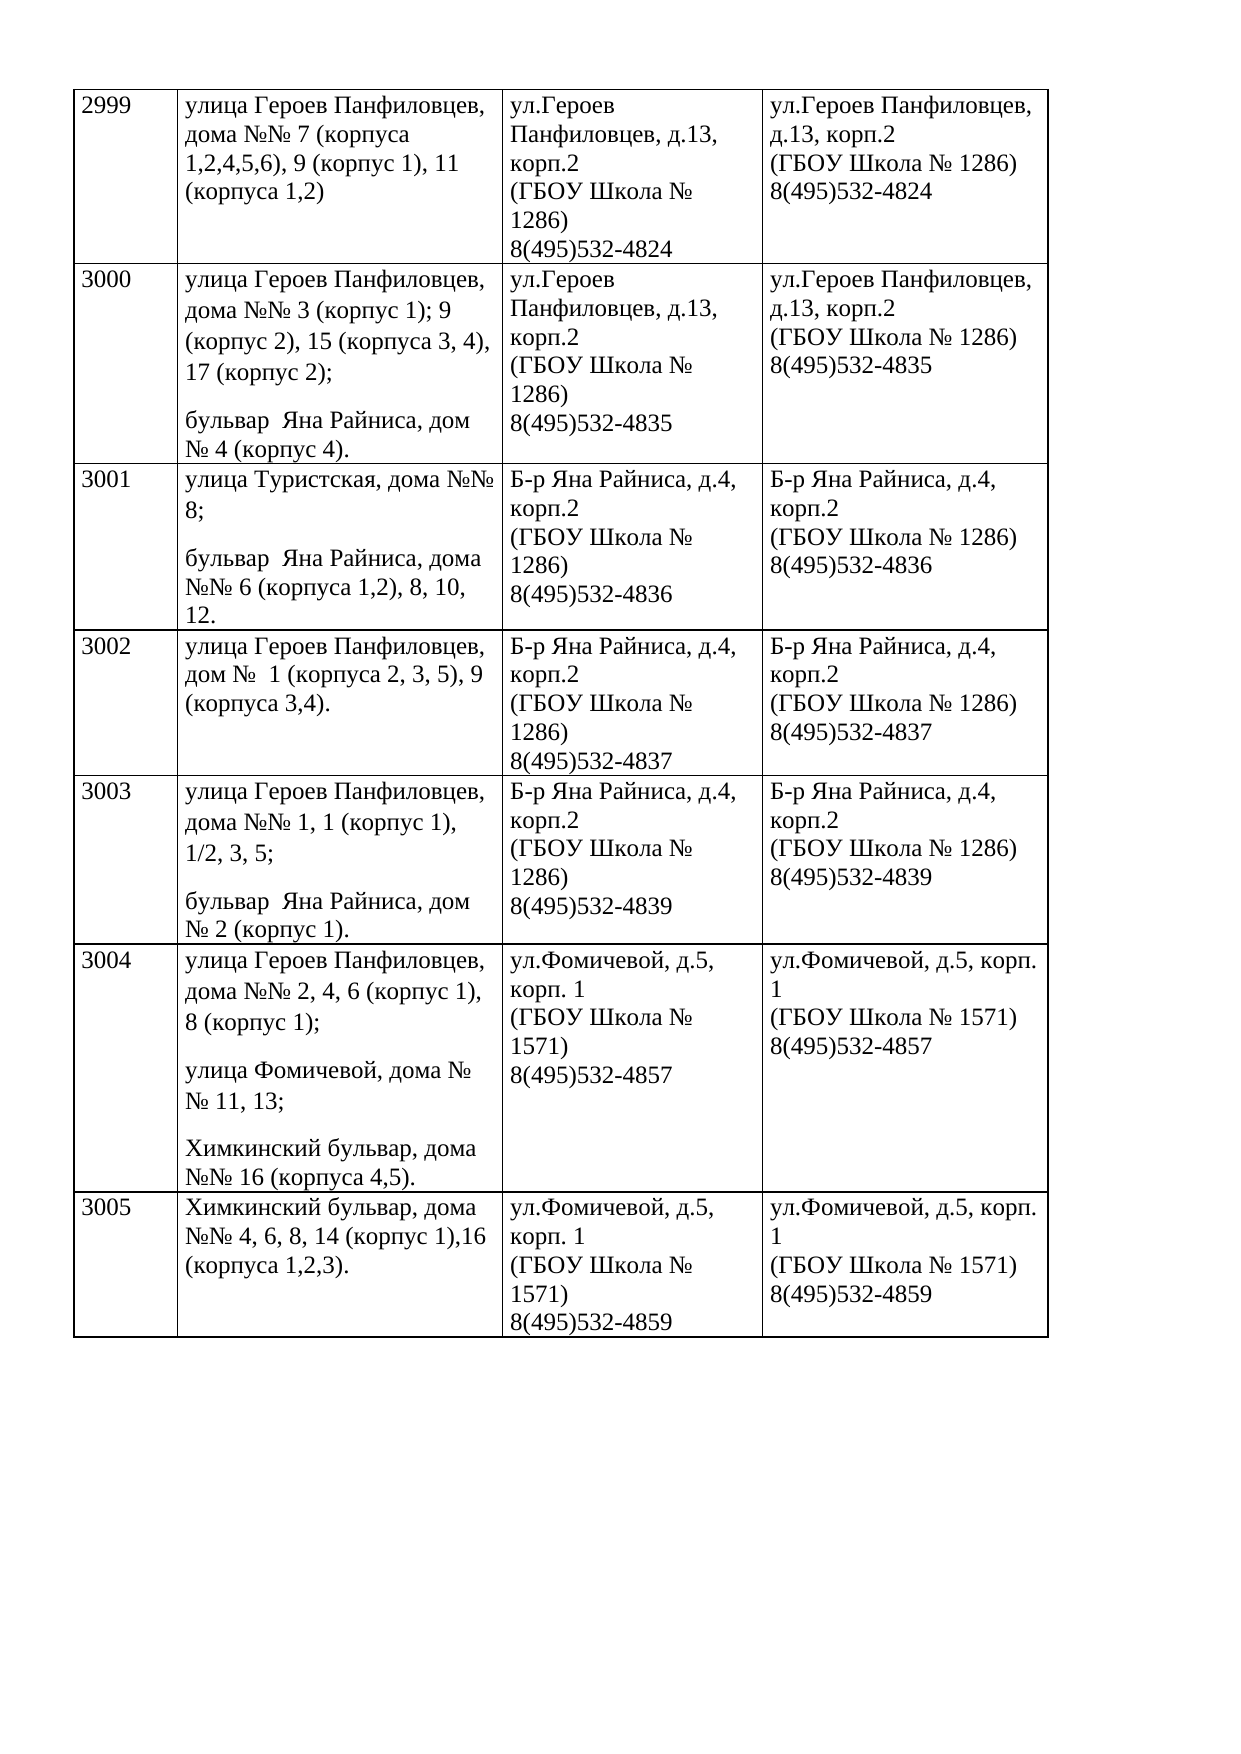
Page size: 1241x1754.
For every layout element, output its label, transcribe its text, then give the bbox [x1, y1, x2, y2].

table_cell Б-р Яна Райниса, д.4, корп.2 (ГБОУ Школа № 1286) 8(495)532-4837 [503, 631, 762, 774]
table_cell 3002 [75, 631, 177, 774]
table_cell улица Героев Панфиловцев, дома №№ 3 (корпус 1); 9 (корпус 2), 15 (корпуса 3, 4), 17 (корпус 2); бульвар Яна Райниса, дом № 4 (корпус 4). [178, 264, 502, 463]
table_cell ул.Героев Панфиловцев, д.13, корп.2 (ГБОУ Школа № 1286) 8(495)532-4824 [503, 90, 762, 263]
table_cell 2999 [75, 90, 177, 263]
table_cell ул.Фомичевой, д.5, корп. 1 (ГБОУ Школа № 1571) 8(495)532-4857 [763, 945, 1047, 1191]
table_cell ул.Фомичевой, д.5, корп. 1 (ГБОУ Школа № 1571) 8(495)532-4859 [503, 1193, 762, 1336]
table_cell улица Героев Панфиловцев, дома №№ 7 (корпуса 1,2,4,5,6), 9 (корпус 1), 11 (корпуса 1,2) [178, 90, 502, 263]
table_cell Химкинский бульвар, дома №№ 4, 6, 8, 14 (корпус 1),16 (корпуса 1,2,3). [178, 1193, 502, 1336]
table_cell 3003 [75, 776, 177, 943]
table_cell ул.Героев Панфиловцев, д.13, корп.2 (ГБОУ Школа № 1286) 8(495)532-4824 [763, 90, 1047, 263]
table_cell 3001 [75, 464, 177, 629]
table_cell Б-р Яна Райниса, д.4, корп.2 (ГБОУ Школа № 1286) 8(495)532-4839 [503, 776, 762, 943]
table_cell ул.Героев Панфиловцев, д.13, корп.2 (ГБОУ Школа № 1286) 8(495)532-4835 [503, 264, 762, 463]
table_cell улица Героев Панфиловцев, дома №№ 1, 1 (корпус 1), 1/2, 3, 5; бульвар Яна Райниса, дом № 2 (корпус 1). [178, 776, 502, 943]
table_cell улица Героев Панфиловцев, дом № 1 (корпуса 2, 3, 5), 9 (корпуса 3,4). [178, 631, 502, 774]
table_cell 3000 [75, 264, 177, 463]
table_cell ул.Фомичевой, д.5, корп. 1 (ГБОУ Школа № 1571) 8(495)532-4859 [763, 1193, 1047, 1336]
table_cell Б-р Яна Райниса, д.4, корп.2 (ГБОУ Школа № 1286) 8(495)532-4836 [503, 464, 762, 629]
table_cell 3004 [75, 945, 177, 1191]
table_cell ул.Героев Панфиловцев, д.13, корп.2 (ГБОУ Школа № 1286) 8(495)532-4835 [763, 264, 1047, 463]
table_cell Б-р Яна Райниса, д.4, корп.2 (ГБОУ Школа № 1286) 8(495)532-4837 [763, 631, 1047, 774]
table_cell улица Героев Панфиловцев, дома №№ 2, 4, 6 (корпус 1), 8 (корпус 1); улица Фомичевой, дома №№ 11, 13; Химкинский бульвар, дома №№ 16 (корпуса 4,5). [178, 945, 502, 1191]
table_cell ул.Фомичевой, д.5, корп. 1 (ГБОУ Школа № 1571) 8(495)532-4857 [503, 945, 762, 1191]
table_cell 3005 [75, 1193, 177, 1336]
table_cell Б-р Яна Райниса, д.4, корп.2 (ГБОУ Школа № 1286) 8(495)532-4836 [763, 464, 1047, 629]
table_cell улица Туристская, дома №№ 8; бульвар Яна Райниса, дома №№ 6 (корпуса 1,2), 8, 10, 12. [178, 464, 502, 629]
table_cell Б-р Яна Райниса, д.4, корп.2 (ГБОУ Школа № 1286) 8(495)532-4839 [763, 776, 1047, 943]
